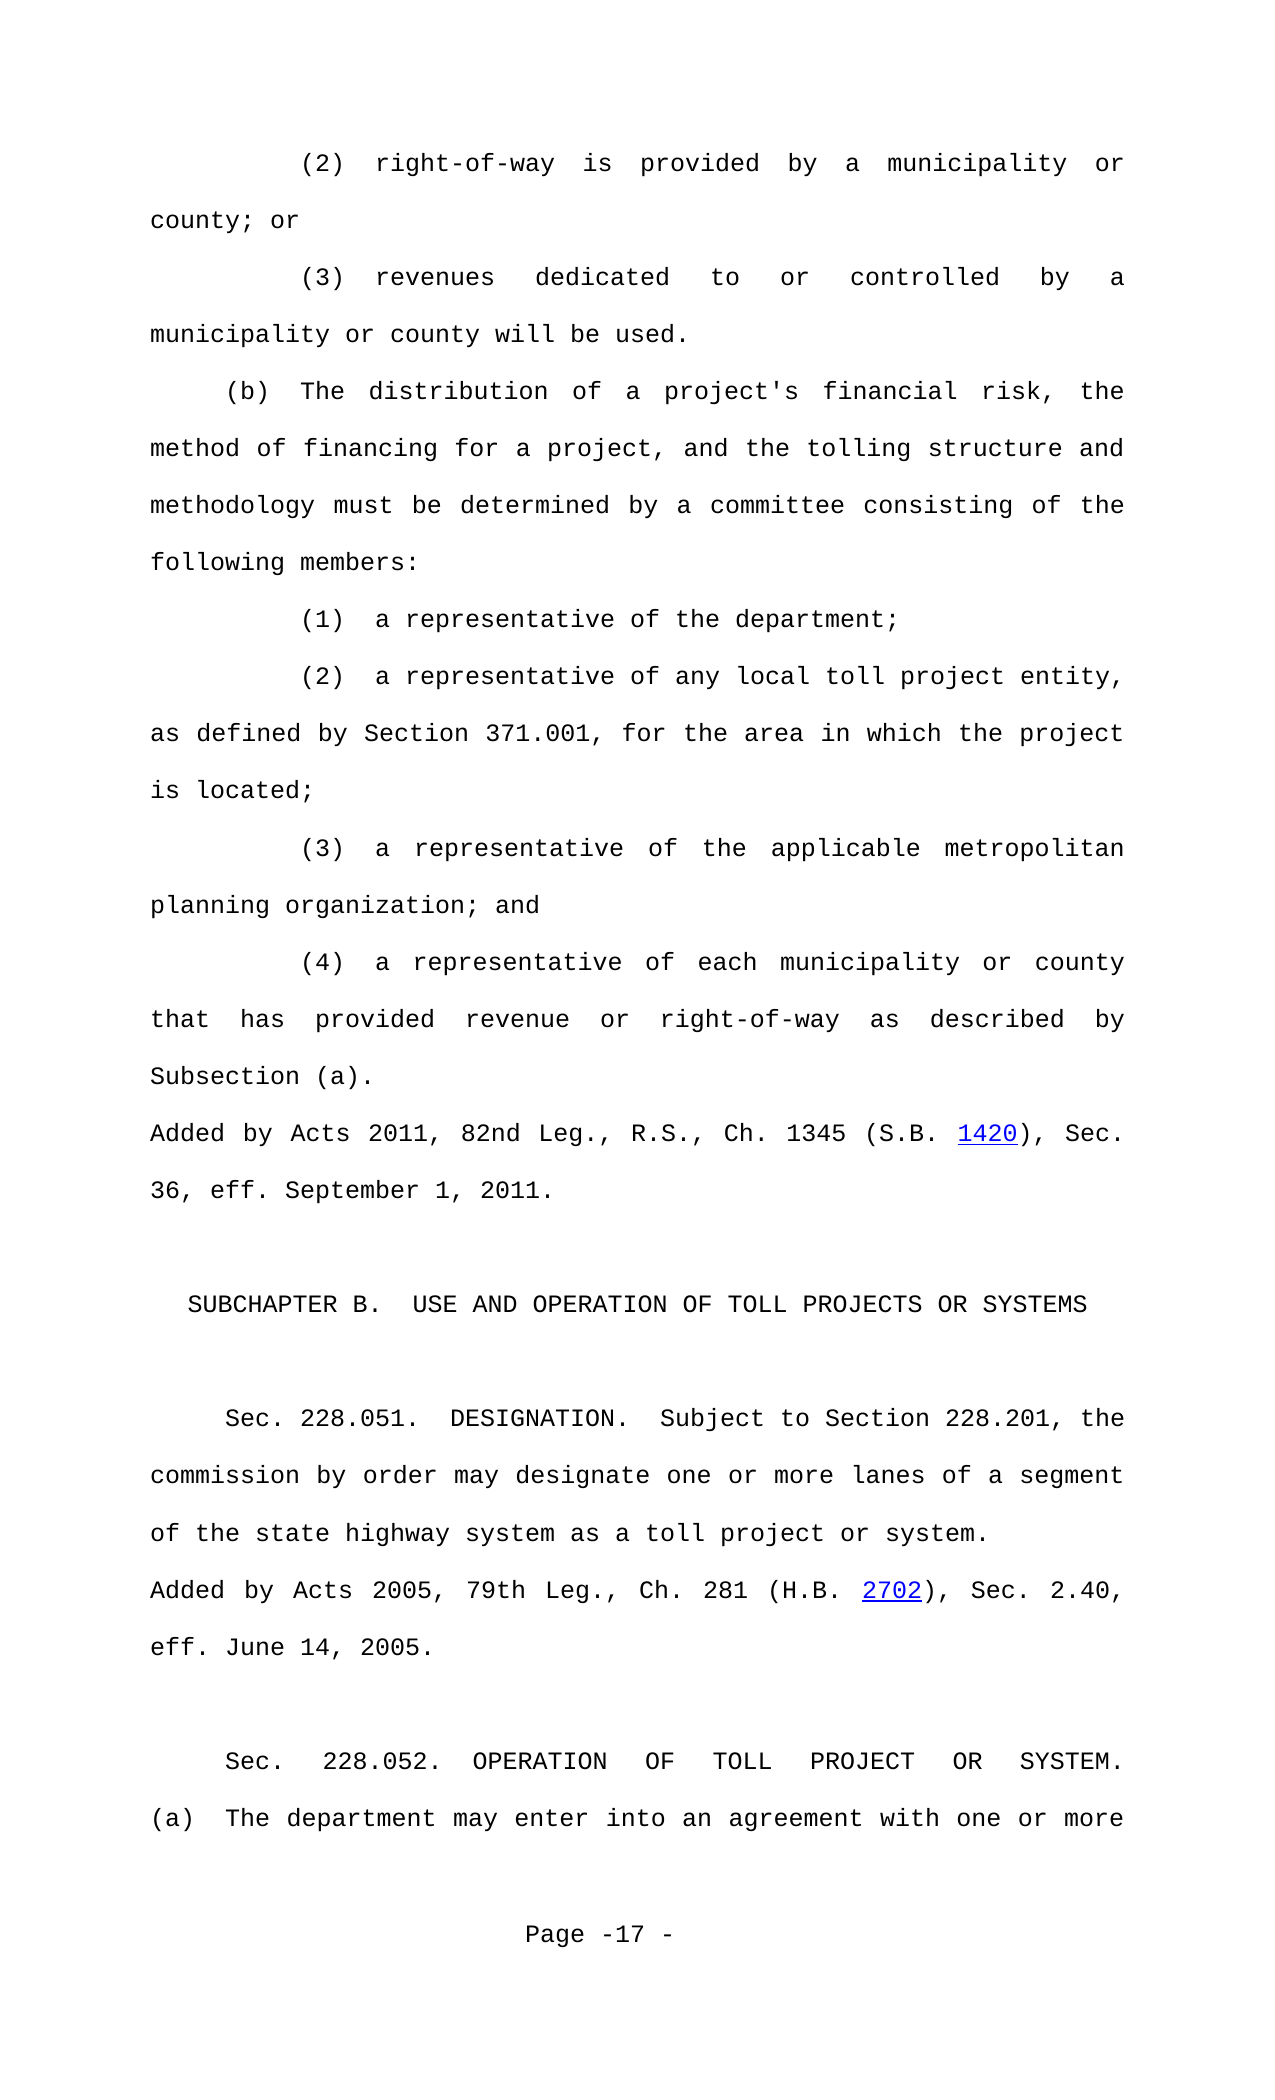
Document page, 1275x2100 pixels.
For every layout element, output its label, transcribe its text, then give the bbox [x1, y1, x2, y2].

text Added by Acts 2005, 79th Leg., Ch. 281 (H.B. 2702), Sec. 2.40, eff. June 14, 2005. [150, 1577, 1125, 1663]
text (b) The distribution of a project's financial risk, the method of financing for a project, and the tolling structure and methodology must be determined by a committee consisting of the following members: [150, 378, 1125, 578]
text SUBCHAPTER B. USE AND OPERATION OF TOLL PROJECTS OR SYSTEMS [150, 1292, 1125, 1320]
text Sec. 228.051. DESIGNATION. Subject to Section 228.201, the commission by order may designate one or more lanes of a segment of the state highway system as a toll project or system. [150, 1406, 1125, 1548]
text Added by Acts 2011, 82nd Leg., R.S., Ch. 1345 (S.B. 1420), Sec. 36, eff. September 1, 2011. [150, 1120, 1125, 1206]
text (1) a representative of the department; [150, 607, 1125, 635]
text (3) revenues dedicated to or controlled by a municipality or county will be used. [150, 264, 1125, 350]
text (2) right-of-way is provided by a municipality or county; or [150, 150, 1125, 236]
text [150, 1748, 1125, 1834]
text (4) a representative of each municipality or county that has provided revenue or right-of-way as described by Subsection (a). [150, 949, 1125, 1092]
text (3) a representative of the applicable metropolitan planning organization; and [150, 835, 1125, 921]
text (2) a representative of any local toll project entity, as defined by Section 371.001, for the area in which the project is located; [150, 664, 1125, 806]
